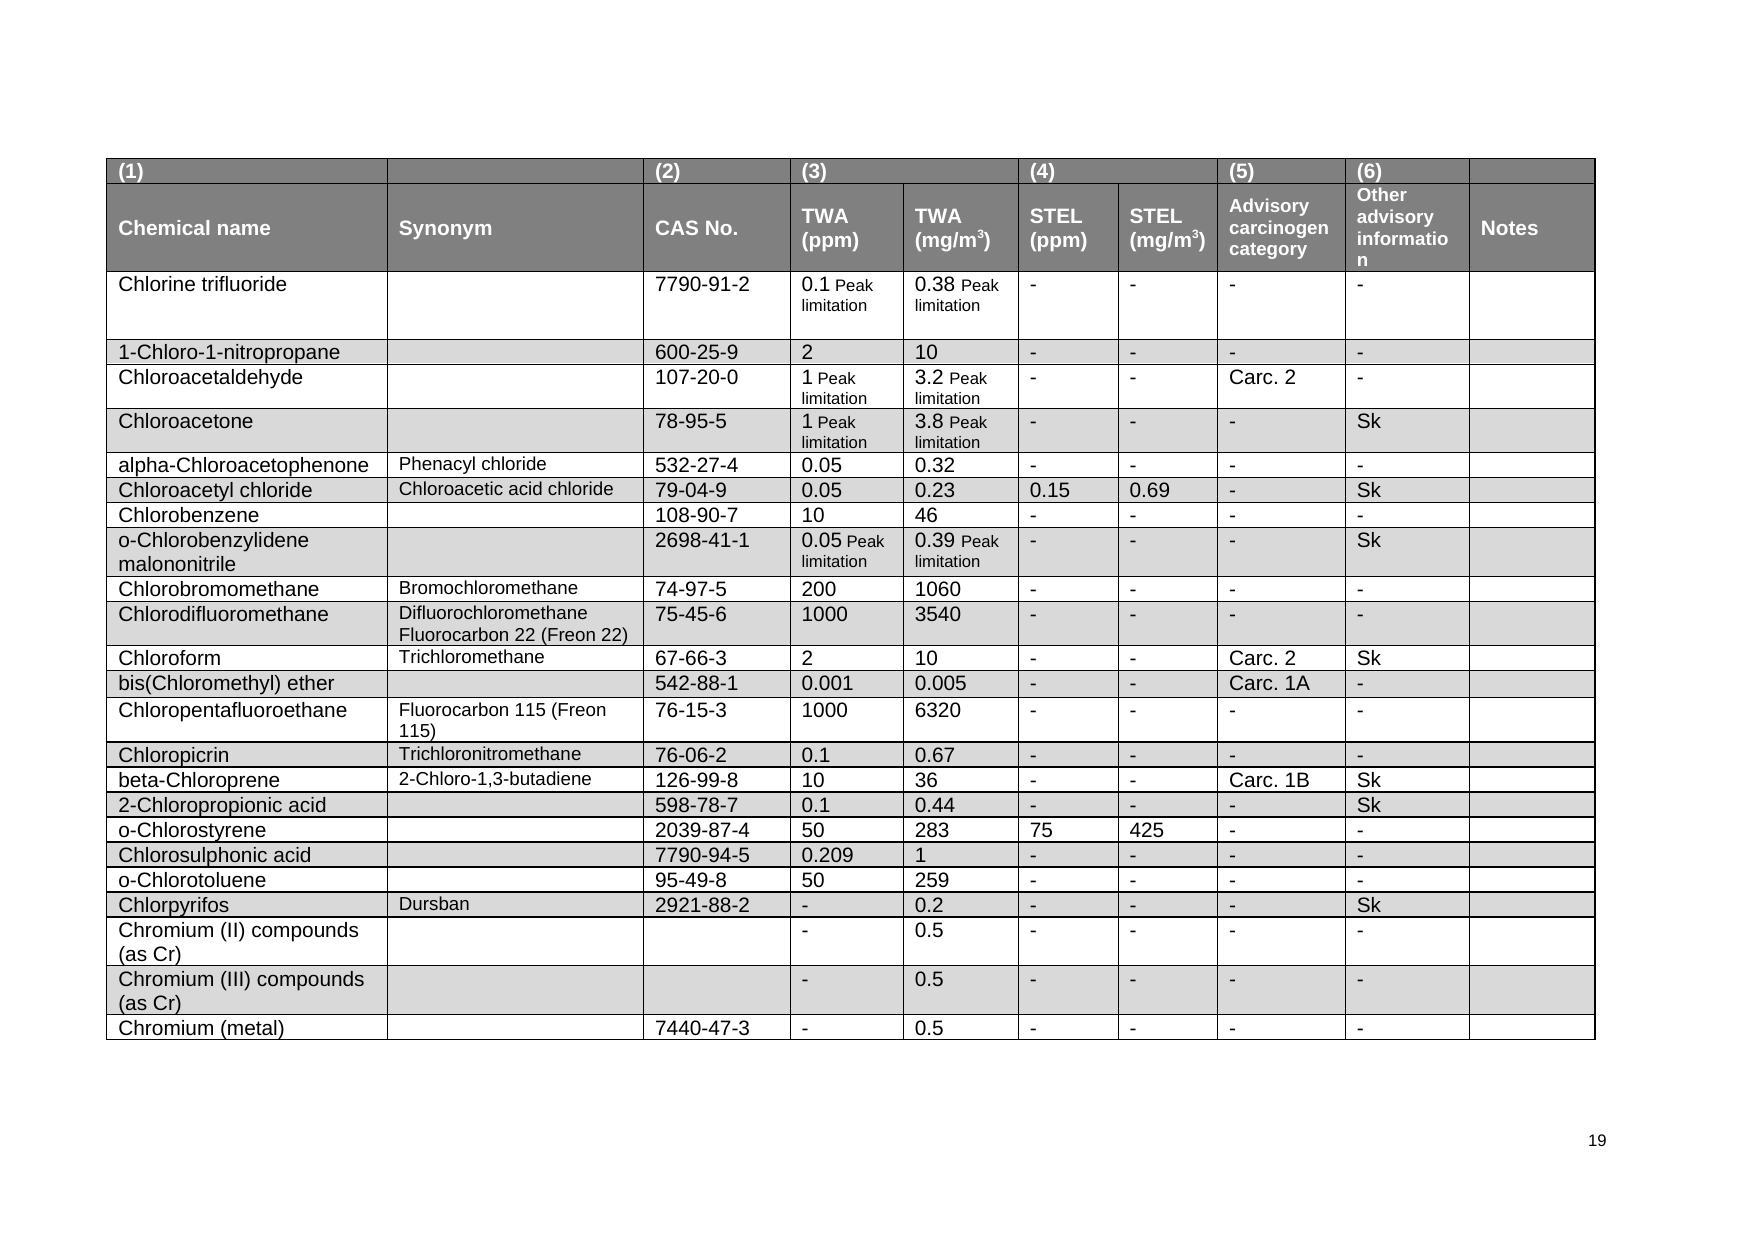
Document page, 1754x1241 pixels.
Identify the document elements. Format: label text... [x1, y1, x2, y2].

table_cell [1470, 409, 1594, 452]
table_cell 2 [791, 646, 903, 670]
table_cell 108-90-7 [644, 503, 790, 527]
table_header [388, 159, 643, 183]
table_cell - [1019, 365, 1118, 408]
table_cell 107-20-0 [644, 365, 790, 408]
table_cell [1470, 893, 1594, 916]
table_cell - [1019, 793, 1118, 816]
table_cell - [1019, 893, 1118, 916]
table_cell STEL (ppm) [1019, 184, 1118, 271]
table_cell [388, 272, 643, 338]
table_cell - [1218, 893, 1345, 916]
table_cell [1470, 577, 1594, 601]
table_cell 50 [791, 868, 903, 891]
table_cell - [1019, 453, 1118, 477]
table_cell - [1218, 602, 1345, 645]
table_cell [1470, 453, 1594, 477]
table_cell 79-04-9 [644, 478, 790, 502]
table_cell - [1346, 453, 1469, 477]
table_cell Notes [1470, 184, 1594, 271]
table_cell - [1218, 503, 1345, 527]
table_cell 1-Chloro-1-nitropropane [107, 340, 387, 363]
table_cell 7440-47-3 [644, 1015, 790, 1039]
table_cell - [1119, 577, 1217, 601]
table_cell - [1019, 577, 1118, 601]
table_cell Chemical name [107, 184, 387, 271]
table_cell 283 [904, 818, 1018, 841]
table_cell - [1218, 918, 1345, 965]
table_cell 0.05 Peak limitation [791, 528, 903, 576]
table_cell [1470, 340, 1594, 363]
table_cell - [1346, 698, 1469, 741]
table_cell [1470, 966, 1594, 1014]
table_cell - [1019, 768, 1118, 791]
table_cell beta-Chloroprene [107, 768, 387, 791]
table_cell 2698-41-1 [644, 528, 790, 576]
table_cell - [1119, 602, 1217, 645]
table_cell Synonym [388, 184, 643, 271]
table_cell 0.05 [791, 453, 903, 477]
table_cell - [1019, 671, 1118, 697]
table_cell - [791, 918, 903, 965]
table_cell 600-25-9 [644, 340, 790, 363]
table_cell 598-78-7 [644, 793, 790, 816]
table_cell Chlorpyrifos [107, 893, 387, 916]
table_cell 1000 [791, 602, 903, 645]
table_cell [1470, 503, 1594, 527]
table_cell 1060 [904, 577, 1018, 601]
table_cell [1470, 365, 1594, 408]
table_cell 0.2 [904, 893, 1018, 916]
table_cell - [1218, 793, 1345, 816]
table_cell - [1218, 409, 1345, 452]
table_cell - [791, 966, 903, 1014]
table_cell - [1019, 272, 1118, 338]
table_header [1470, 159, 1594, 183]
table_cell - [1119, 503, 1217, 527]
table_cell - [1346, 818, 1469, 841]
table_cell Carc. 2 [1218, 365, 1345, 408]
table_cell Chloropentafluoroethane [107, 698, 387, 741]
table_cell - [1119, 340, 1217, 363]
table_cell Carc. 1A [1218, 671, 1345, 697]
table_cell [1470, 868, 1594, 891]
table_cell - [1119, 768, 1217, 791]
table_cell Chloroacetone [107, 409, 387, 452]
table_cell 10 [791, 503, 903, 527]
table_cell - [1346, 966, 1469, 1014]
table_cell Carc. 2 [1218, 646, 1345, 670]
table_cell - [1119, 272, 1217, 338]
table_header (5) [1218, 159, 1345, 183]
table_cell [1470, 602, 1594, 645]
table_cell [1470, 478, 1594, 502]
table_cell 0.5 [904, 918, 1018, 965]
table_cell - [1019, 409, 1118, 452]
table_header (1) [107, 159, 387, 183]
table_cell [388, 818, 643, 841]
table_cell Chloroacetic acid chloride [388, 478, 643, 502]
table_cell [1470, 793, 1594, 816]
table_cell 1 [904, 843, 1018, 866]
table_cell - [1119, 365, 1217, 408]
table_cell - [1119, 528, 1217, 576]
table_cell 0.67 [904, 743, 1018, 766]
table_cell - [791, 893, 903, 916]
table_cell - [1218, 1015, 1345, 1039]
table_cell - [1218, 843, 1345, 866]
table_cell 0.15 [1019, 478, 1118, 502]
table_cell 75-45-6 [644, 602, 790, 645]
table_cell - [1119, 918, 1217, 965]
table_cell - [1346, 743, 1469, 766]
table_cell Chlorine trifluoride [107, 272, 387, 338]
table_cell [1470, 1015, 1594, 1039]
table_cell o-Chlorotoluene [107, 868, 387, 891]
table_cell Chlorosulphonic acid [107, 843, 387, 866]
table_cell [1470, 646, 1594, 670]
table_cell Dursban [388, 893, 643, 916]
table_cell - [1119, 698, 1217, 741]
table_cell - [1019, 602, 1118, 645]
table_cell - [1119, 793, 1217, 816]
table_cell [1470, 768, 1594, 791]
table_cell Phenacyl chloride [388, 453, 643, 477]
table_cell 67-66-3 [644, 646, 790, 670]
table_header (2) [644, 159, 790, 183]
table_cell - [1119, 409, 1217, 452]
table_cell 425 [1119, 818, 1217, 841]
table_cell Chloroacetyl chloride [107, 478, 387, 502]
table_cell [1470, 272, 1594, 338]
table_cell 0.69 [1119, 478, 1217, 502]
table_cell Chromium (II) compounds (as Cr) [107, 918, 387, 965]
table_cell - [1218, 453, 1345, 477]
table_cell - [1218, 966, 1345, 1014]
table_cell Chloroform [107, 646, 387, 670]
table_cell 0.39 Peak limitation [904, 528, 1018, 576]
table_cell o-Chlorostyrene [107, 818, 387, 841]
table_cell [388, 503, 643, 527]
table_cell Sk [1346, 768, 1469, 791]
table_cell 7790-91-2 [644, 272, 790, 338]
table_cell Trichloromethane [388, 646, 643, 670]
table_cell - [1019, 843, 1118, 866]
table_cell - [1218, 528, 1345, 576]
table_cell - [1119, 868, 1217, 891]
table_cell Chromium (III) compounds (as Cr) [107, 966, 387, 1014]
table_cell 1000 [791, 698, 903, 741]
table_cell 259 [904, 868, 1018, 891]
table_cell 10 [791, 768, 903, 791]
table_cell - [1019, 646, 1118, 670]
table_cell 0.32 [904, 453, 1018, 477]
table_cell 0.05 [791, 478, 903, 502]
table_cell o-Chlorobenzylidene malononitrile [107, 528, 387, 576]
table_cell - [1346, 272, 1469, 338]
table_cell [1470, 843, 1594, 866]
table_cell 0.001 [791, 671, 903, 697]
table_cell 532-27-4 [644, 453, 790, 477]
table_cell Chlorobenzene [107, 503, 387, 527]
table_cell 10 [904, 646, 1018, 670]
table_cell Sk [1346, 528, 1469, 576]
table_cell [1470, 671, 1594, 697]
table_cell [388, 966, 643, 1014]
table_cell [388, 340, 643, 363]
table_cell [1470, 818, 1594, 841]
table_cell - [1119, 1015, 1217, 1039]
table_cell - [1119, 743, 1217, 766]
table_cell 0.005 [904, 671, 1018, 697]
table_cell [388, 918, 643, 965]
table_cell Chloroacetaldehyde [107, 365, 387, 408]
table_cell Chlorobromomethane [107, 577, 387, 601]
table_cell - [1019, 868, 1118, 891]
table_cell [388, 843, 643, 866]
table_cell - [1119, 646, 1217, 670]
table_cell 6320 [904, 698, 1018, 741]
table_cell - [1119, 893, 1217, 916]
table_cell [1470, 918, 1594, 965]
table_cell 0.1 [791, 743, 903, 766]
table_cell 2-Chloropropionic acid [107, 793, 387, 816]
table_cell 3.2 Peak limitation [904, 365, 1018, 408]
table_cell 0.209 [791, 843, 903, 866]
table_cell 0.1 Peak limitation [791, 272, 903, 338]
table_cell alpha-Chloroacetophenone [107, 453, 387, 477]
table_cell 2-Chloro-1,3-butadiene [388, 768, 643, 791]
table_cell 10 [904, 340, 1018, 363]
table_cell - [1346, 843, 1469, 866]
table_cell - [1218, 577, 1345, 601]
table_cell - [1019, 966, 1118, 1014]
table_cell 3540 [904, 602, 1018, 645]
table_cell - [1119, 671, 1217, 697]
table_cell 7790-94-5 [644, 843, 790, 866]
table_cell Chromium (metal) [107, 1015, 387, 1039]
table_cell 46 [904, 503, 1018, 527]
table_cell [388, 365, 643, 408]
table_cell - [1218, 743, 1345, 766]
table_cell - [1019, 340, 1118, 363]
table_cell 0.5 [904, 1015, 1018, 1039]
table_cell - [1218, 478, 1345, 502]
table_cell - [1019, 528, 1118, 576]
table_cell 1 Peak limitation [791, 409, 903, 452]
table_cell - [1346, 577, 1469, 601]
table_cell bis(Chloromethyl) ether [107, 671, 387, 697]
table_cell 2039-87-4 [644, 818, 790, 841]
table_cell 78-95-5 [644, 409, 790, 452]
table_cell Sk [1346, 793, 1469, 816]
table_cell - [1346, 340, 1469, 363]
table_cell - [791, 1015, 903, 1039]
table_cell [1470, 743, 1594, 766]
table_cell - [1346, 868, 1469, 891]
table_cell - [1346, 602, 1469, 645]
table_cell Difluorochloromethane Fluorocarbon 22 (Freon 22) [388, 602, 643, 645]
table_cell - [1119, 843, 1217, 866]
table_cell Trichloronitromethane [388, 743, 643, 766]
table_cell - [1019, 503, 1118, 527]
table_cell - [1218, 818, 1345, 841]
table_cell - [1346, 503, 1469, 527]
table_cell 0.38 Peak limitation [904, 272, 1018, 338]
table_cell Bromochloromethane [388, 577, 643, 601]
table_cell CAS No. [644, 184, 790, 271]
table_cell - [1119, 453, 1217, 477]
table_cell - [1019, 698, 1118, 741]
table_header (4) [1019, 159, 1217, 183]
table_cell 75 [1019, 818, 1118, 841]
table_cell [388, 793, 643, 816]
table_cell Chlorodifluoromethane [107, 602, 387, 645]
table_cell 126-99-8 [644, 768, 790, 791]
table_cell 76-15-3 [644, 698, 790, 741]
table_cell 0.23 [904, 478, 1018, 502]
table_cell 74-97-5 [644, 577, 790, 601]
table_cell Fluorocarbon 115 (Freon 115) [388, 698, 643, 741]
table_cell - [1218, 340, 1345, 363]
table_cell Sk [1346, 409, 1469, 452]
table_cell Sk [1346, 478, 1469, 502]
table_cell 1 Peak limitation [791, 365, 903, 408]
table_cell 3.8 Peak limitation [904, 409, 1018, 452]
table_cell [644, 918, 790, 965]
table_cell 0.5 [904, 966, 1018, 1014]
table_cell - [1218, 868, 1345, 891]
table_cell 36 [904, 768, 1018, 791]
table_cell Sk [1346, 646, 1469, 670]
table_cell 0.1 [791, 793, 903, 816]
table_cell 50 [791, 818, 903, 841]
table_cell [388, 528, 643, 576]
table_cell - [1346, 918, 1469, 965]
table_cell 542-88-1 [644, 671, 790, 697]
table_cell TWA (ppm) [791, 184, 903, 271]
table_cell 200 [791, 577, 903, 601]
table_cell [388, 409, 643, 452]
table_cell TWA (mg/m3) [904, 184, 1018, 271]
table_cell Advisory carcinogen category [1218, 184, 1345, 271]
table_cell [388, 868, 643, 891]
table_cell 95-49-8 [644, 868, 790, 891]
table_cell - [1119, 966, 1217, 1014]
table_cell [644, 966, 790, 1014]
table_cell Other advisory information [1346, 184, 1469, 271]
table_cell - [1346, 671, 1469, 697]
table_cell - [1218, 272, 1345, 338]
table_cell 76-06-2 [644, 743, 790, 766]
table_cell Carc. 1B [1218, 768, 1345, 791]
table_cell 2 [791, 340, 903, 363]
table_cell - [1019, 743, 1118, 766]
table_cell - [1019, 1015, 1118, 1039]
table_cell 0.44 [904, 793, 1018, 816]
table_cell Sk [1346, 893, 1469, 916]
table_cell Chloropicrin [107, 743, 387, 766]
table_cell [1470, 528, 1594, 576]
table_header (3) [791, 159, 1018, 183]
table_cell [388, 1015, 643, 1039]
table_header (6) [1346, 159, 1469, 183]
table_cell - [1019, 918, 1118, 965]
table_cell - [1346, 365, 1469, 408]
table_cell - [1346, 1015, 1469, 1039]
table_cell [388, 671, 643, 697]
table_cell STEL (mg/m3) [1119, 184, 1217, 271]
table_cell 2921-88-2 [644, 893, 790, 916]
table_cell [1470, 698, 1594, 741]
table_cell - [1218, 698, 1345, 741]
